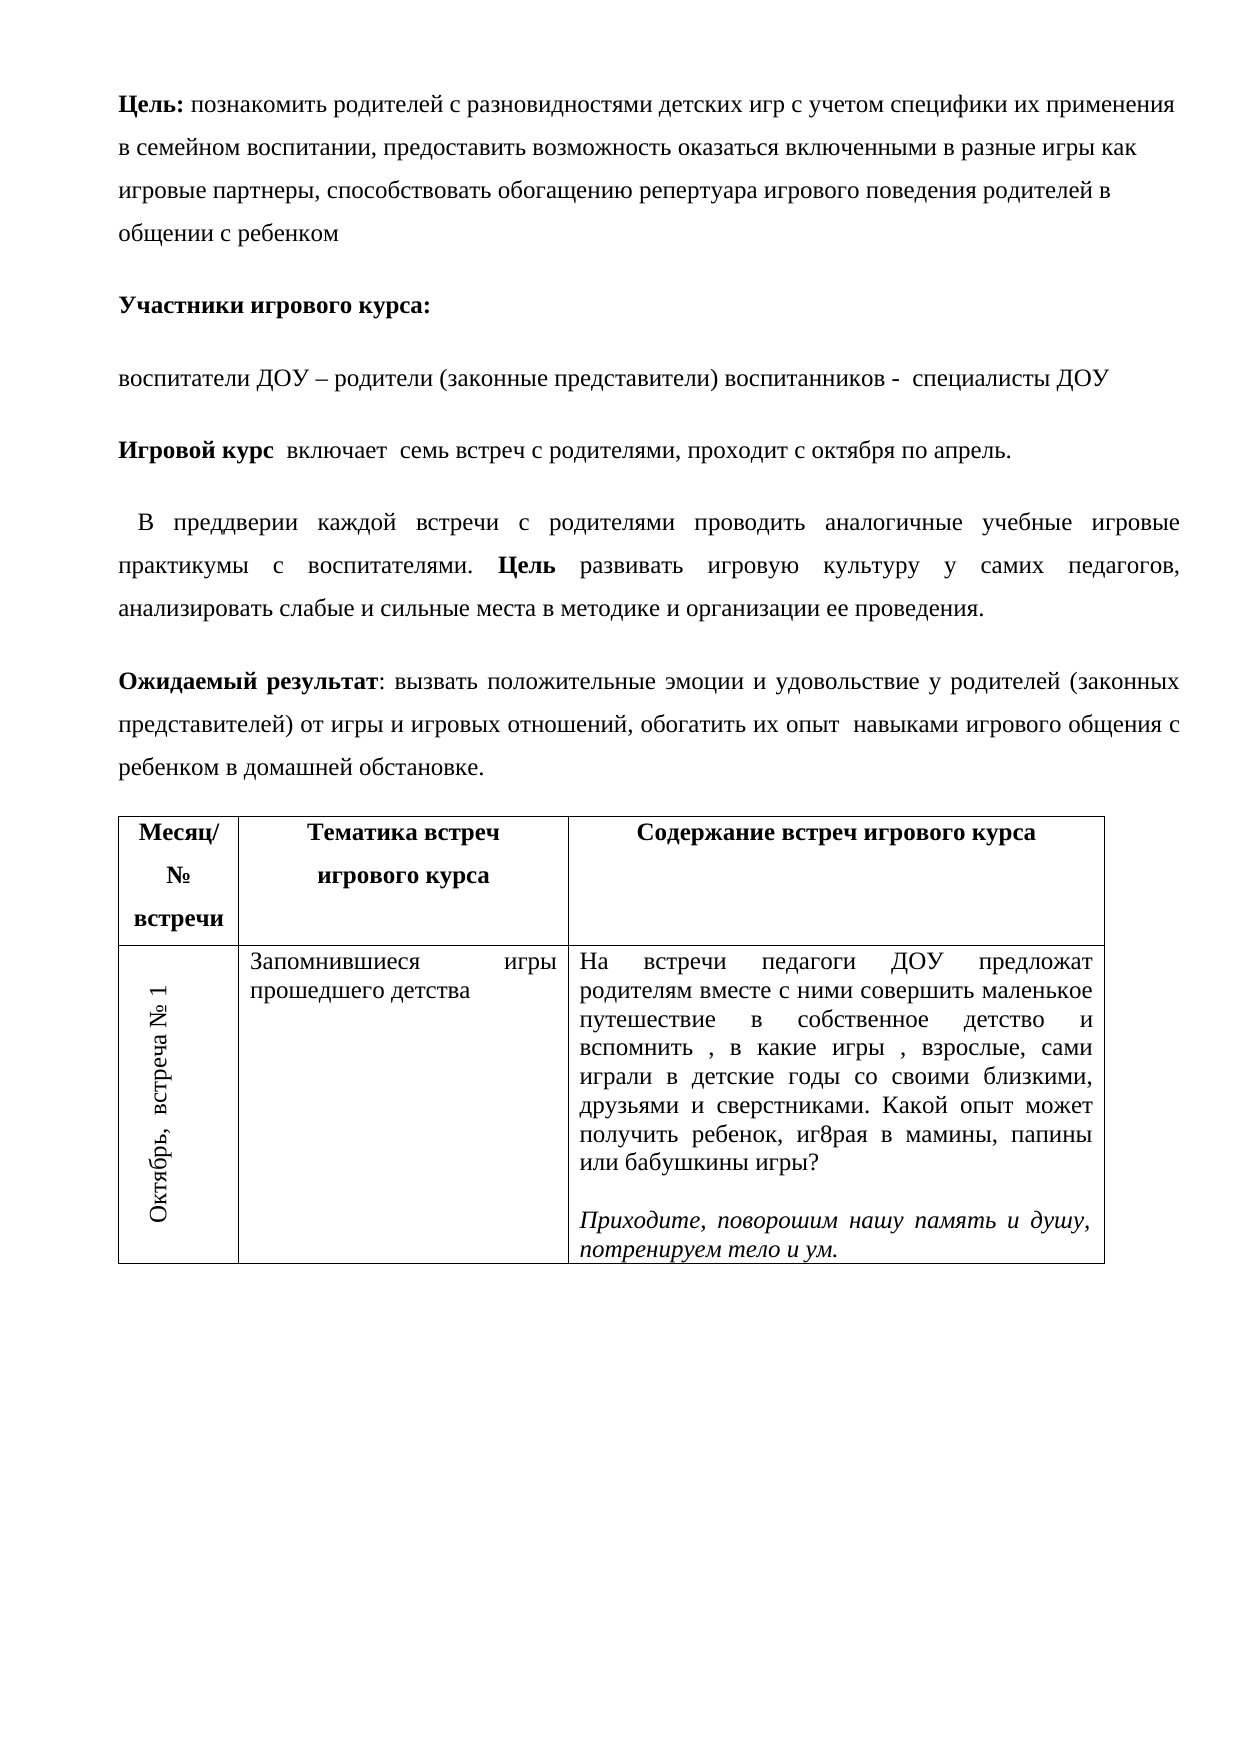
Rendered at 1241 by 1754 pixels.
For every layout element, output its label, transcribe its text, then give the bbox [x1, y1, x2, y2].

text Ожидаемый результат: вызвать положительные эмоции и удовольствие у родителей (законных представителей) от игры и игровых отношений, обогатить их опыт навыками игрового общения с ребенком в домашней обстановке. [118, 666, 1181, 781]
text Игровой курс включает семь встреч с родителями, проходит с октября по апрель. [118, 435, 1181, 464]
text Цель: познакомить родителей с разновидностями детских игр с учетом специфики их применения в семейном воспитании, предоставить возможность оказаться включенными в разные игры как игровые партнеры, способствовать обогащению репертуара игрового поведения родителей в общении с ребенком [118, 89, 1181, 247]
table_cell На встречи педагоги ДОУ предложат родителям вместе с ними совершить маленькое путешествие в собственное детство и вспомнить , в какие игры , взрослые, сами играли в детские годы со своими близкими, друзьями и сверстниками. Какой опыт может получить ребенок, иг8рая в мамины, папины или бабушкины игры? Приходите, поворошим нашу память и душу, потренируем тело и ум. [569, 946, 1104, 1263]
table_cell Запомнившиеся игры прошедшего детства [239, 946, 568, 1263]
text воспитатели ДОУ – родители (законные представители) воспитанников - специалисты ДОУ [118, 363, 1181, 391]
table_header Содержание встреч игрового курса [569, 817, 1104, 945]
table_header Месяц/ № встречи [119, 817, 238, 945]
table_cell Октябрь, встреча № 1 [119, 946, 238, 1263]
text Участники игрового курса: [118, 290, 1181, 319]
text В преддверии каждой встречи с родителями проводить аналогичные учебные игровые практикумы с воспитателями. Цель развивать игровую культуру у самих педагогов, анализировать слабые и сильные места в методике и организации ее проведения. [118, 507, 1181, 622]
table_header Тематика встреч игрового курса [239, 817, 568, 945]
